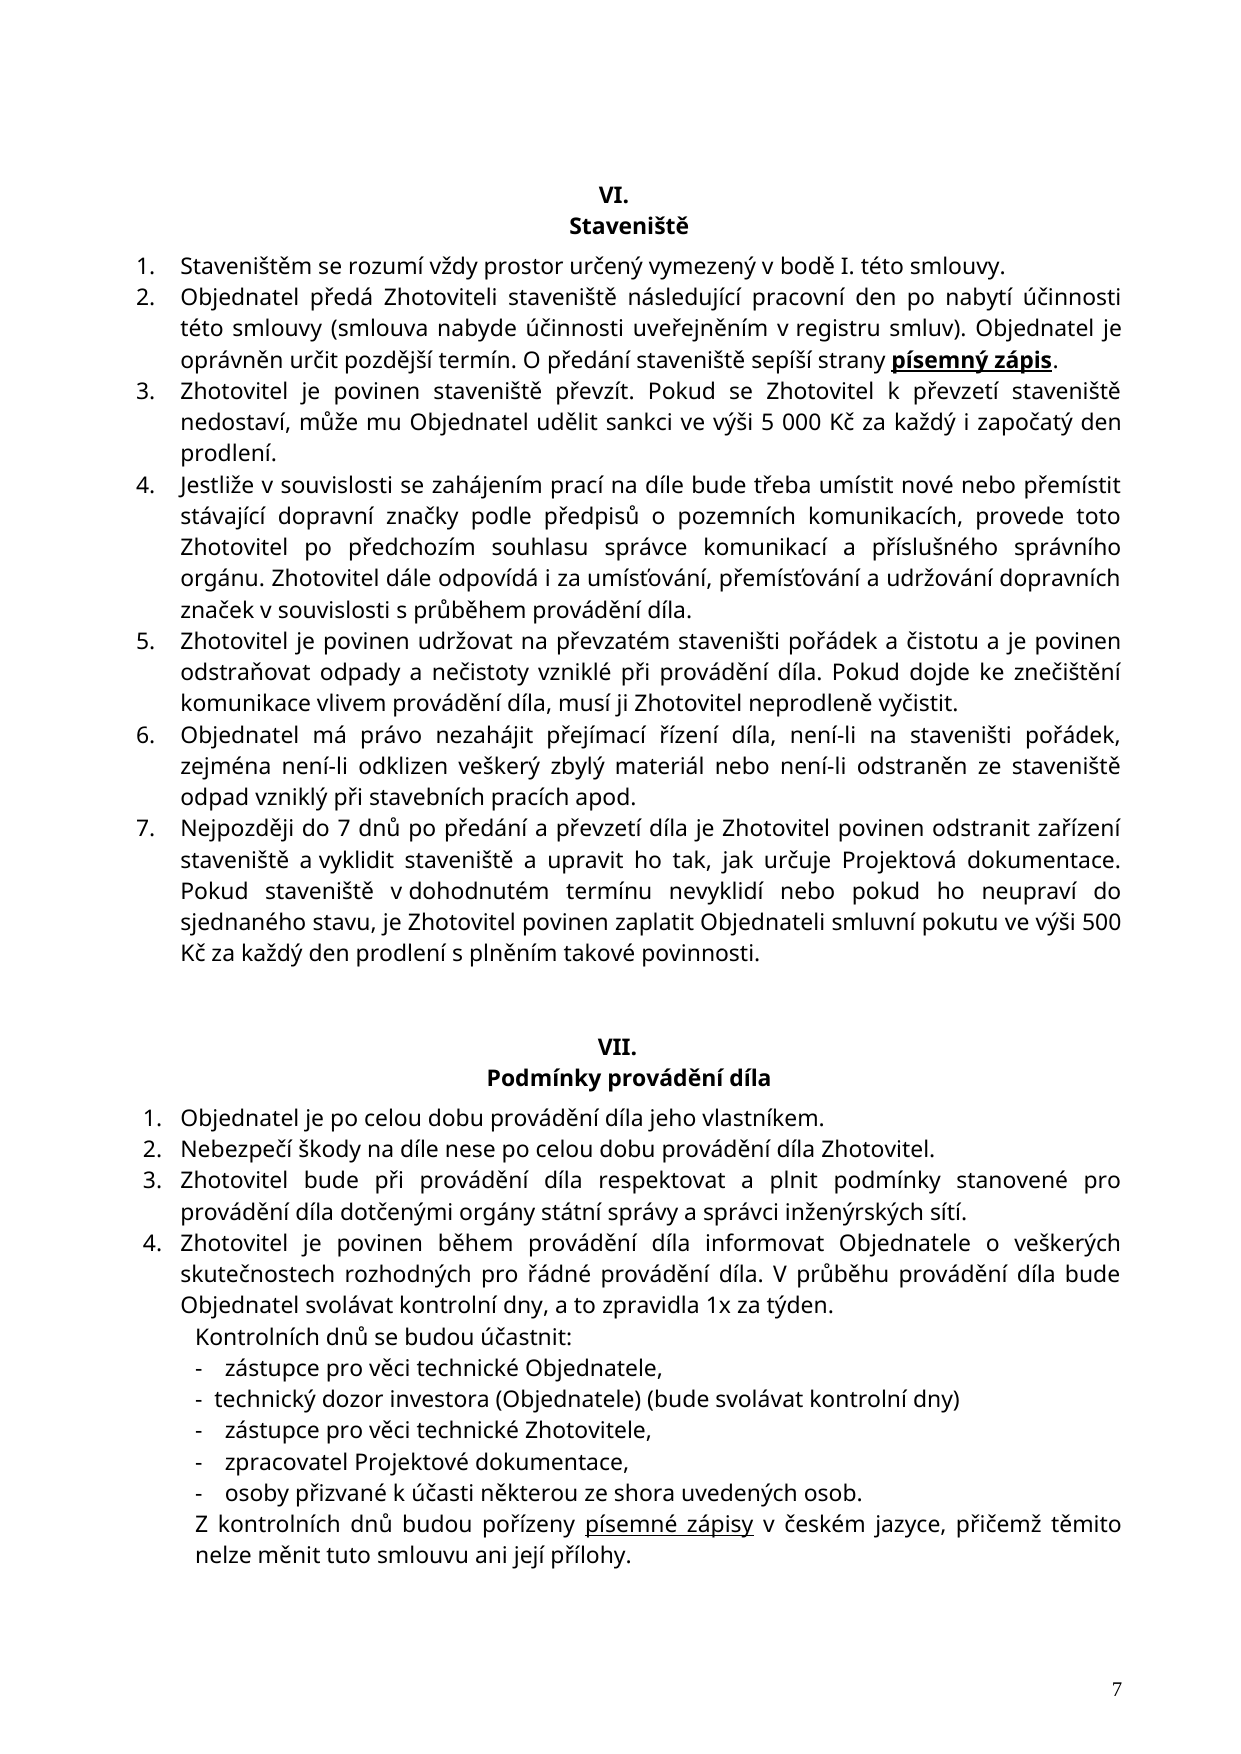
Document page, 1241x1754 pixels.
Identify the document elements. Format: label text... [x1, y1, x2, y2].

list Jestliže v souvislosti se zahájením prací na díle bude třeba umístit nové nebo přemístit stávající dopravní značky podle předpisů o pozemních komunikacích, provede toto Zhotovitel po předchozím souhlasu správce komunikací a příslušného správního orgánu. Zhotovitel dále odpovídá i za umísťování, přemísťování a udržování dopravních značek v souvislosti s průběhem provádění díla. [136, 468, 1122, 625]
list Zhotovitel je povinen staveniště převzít. Pokud se Zhotovitel k převzetí staveniště nedostaví, může mu Objednatel udělit sankci ve výši 5 000 Kč za každý i započatý den prodlení. [136, 375, 1122, 468]
text - osoby přizvané k účasti některou ze shora uvedených osob. [195, 1477, 1122, 1508]
list Objednatel má právo nezahájit přejímací řízení díla, není-li na staveništi pořádek, zejména není-li odklizen veškerý zbylý materiál nebo není-li odstraněn ze staveniště odpad vzniklý při stavebních pracích apod. [136, 718, 1122, 812]
list Zhotovitel bude při provádění díla respektovat a plnit podmínky stanovené pro provádění díla dotčenými orgány státní správy a správci inženýrských sítí. [143, 1164, 1122, 1227]
list Zhotovitel je povinen během provádění díla informovat Objednatele o veškerých skutečnostech rozhodných pro řádné provádění díla. V průběhu provádění díla bude Objednatel svolávat kontrolní dny, a to zpravidla 1x za týden. [143, 1227, 1122, 1321]
list Staveništěm se rozumí vždy prostor určený vymezený v bodě I. této smlouvy. [136, 250, 1122, 281]
list Objednatel předá Zhotoviteli staveniště následující pracovní den po nabytí účinnosti této smlouvy (smlouva nabyde účinnosti uveřejněním v registru smluv). Objednatel je oprávněn určit pozdější termín. O předání staveniště sepíší strany písemný zápis. [136, 281, 1122, 375]
text Staveniště [136, 210, 1122, 241]
list Objednatel je po celou dobu provádění díla jeho vlastníkem. [143, 1102, 1122, 1133]
text Z kontrolních dnů budou pořízeny písemné zápisy v českém jazyce, přičemž těmito nelze měnit tuto smlouvu ani její přílohy. [195, 1508, 1122, 1571]
text - zpracovatel Projektové dokumentace, [195, 1446, 1122, 1477]
list Zhotovitel je povinen udržovat na převzatém staveništi pořádek a čistotu a je povinen odstraňovat odpady a nečistoty vzniklé při provádění díla. Pokud dojde ke znečištění komunikace vlivem provádění díla, musí ji Zhotovitel neprodleně vyčistit. [136, 625, 1122, 718]
text - zástupce pro věci technické Objednatele, [195, 1352, 1122, 1383]
text Kontrolních dnů se budou účastnit: [195, 1321, 1122, 1352]
text - zástupce pro věci technické Zhotovitele, [195, 1414, 1122, 1446]
text - technický dozor investora (Objednatele) (bude svolávat kontrolní dny) [195, 1383, 1122, 1414]
list Nebezpečí škody na díle nese po celou dobu provádění díla Zhotovitel. [143, 1133, 1122, 1164]
text Podmínky provádění díla [136, 1062, 1122, 1093]
list Nejpozději do 7 dnů po předání a převzetí díla je Zhotovitel povinen odstranit zařízení staveniště a vyklidit staveniště a upravit ho tak, jak určuje Projektová dokumentace. Pokud staveniště v dohodnutém termínu nevyklidí nebo pokud ho neupraví do sjednaného stavu, je Zhotovitel povinen zaplatit Objednateli smluvní pokutu ve výši 500 Kč za každý den prodlení s plněním takové povinnosti. [136, 812, 1122, 968]
